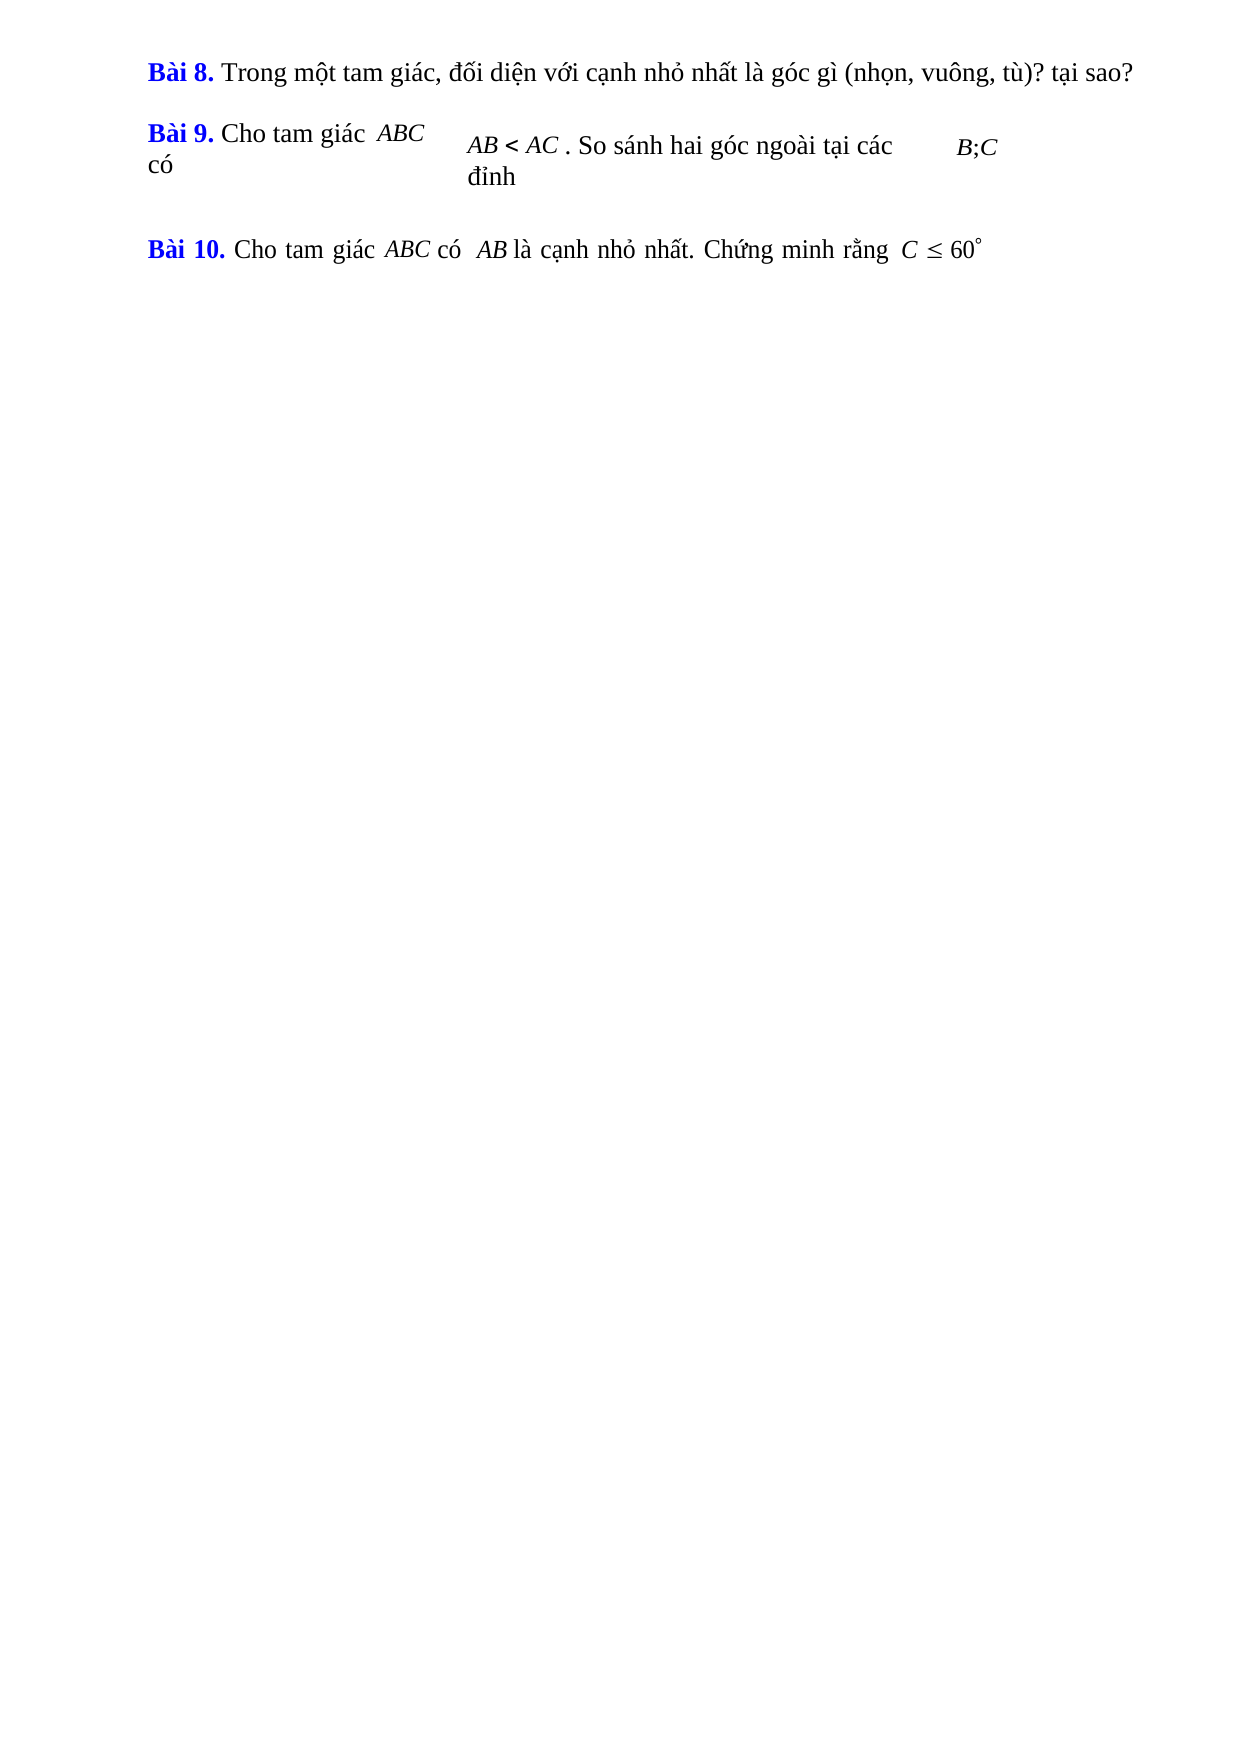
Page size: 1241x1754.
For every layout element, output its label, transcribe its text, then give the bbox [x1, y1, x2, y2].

text Bài 9. Cho tam giác ABC có [148, 117, 455, 179]
text AB  AC . So sánh hai góc ngoài tại các đỉnh [467, 129, 945, 192]
text B;C [956, 133, 1192, 161]
text Bài 8. Trong một tam giác, đối diện với cạnh nhỏ nhất là góc gì (nhọn, vuông, tù)? tại sao? [148, 56, 1192, 87]
text Bài 10. Cho tam giác ABC có AB là cạnh nhỏ nhất. Chứng minh rằng C  60 [148, 233, 1192, 264]
